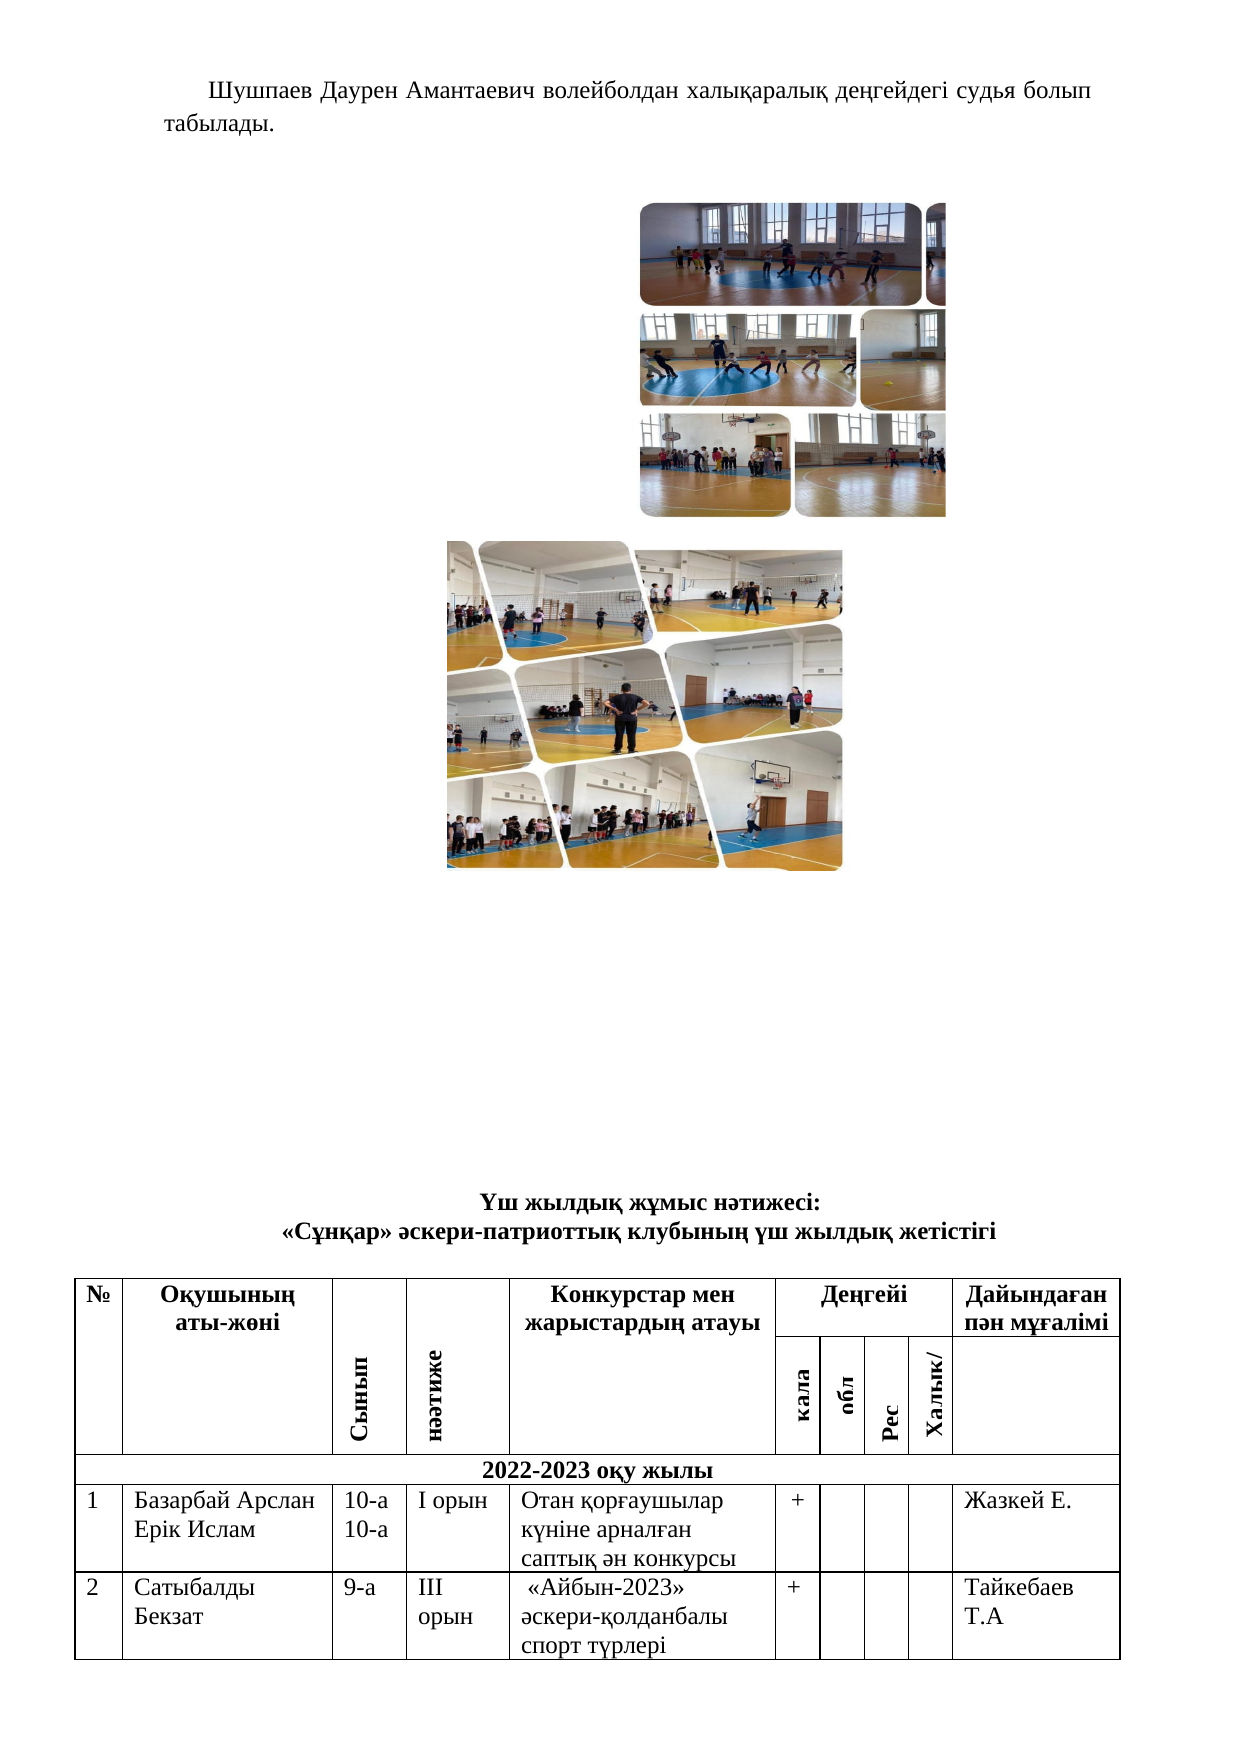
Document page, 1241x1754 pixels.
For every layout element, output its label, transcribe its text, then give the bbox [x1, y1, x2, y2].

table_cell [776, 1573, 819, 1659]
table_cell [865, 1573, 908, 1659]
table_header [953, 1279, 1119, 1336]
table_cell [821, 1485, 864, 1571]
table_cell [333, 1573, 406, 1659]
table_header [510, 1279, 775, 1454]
text «Сұнқар» әскери-патриоттық клубының үш жылдық жетістігі [75, 1216, 1165, 1245]
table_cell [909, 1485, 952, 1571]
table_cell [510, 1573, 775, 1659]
text Үш жылдық жұмыс нәтижесі: [164, 1187, 1092, 1216]
picture [631, 198, 946, 523]
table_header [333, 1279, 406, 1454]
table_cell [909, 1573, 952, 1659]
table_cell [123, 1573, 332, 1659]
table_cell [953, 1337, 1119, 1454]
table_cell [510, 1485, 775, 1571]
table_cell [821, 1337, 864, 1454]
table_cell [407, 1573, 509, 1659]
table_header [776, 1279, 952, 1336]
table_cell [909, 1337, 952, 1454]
picture [447, 541, 852, 871]
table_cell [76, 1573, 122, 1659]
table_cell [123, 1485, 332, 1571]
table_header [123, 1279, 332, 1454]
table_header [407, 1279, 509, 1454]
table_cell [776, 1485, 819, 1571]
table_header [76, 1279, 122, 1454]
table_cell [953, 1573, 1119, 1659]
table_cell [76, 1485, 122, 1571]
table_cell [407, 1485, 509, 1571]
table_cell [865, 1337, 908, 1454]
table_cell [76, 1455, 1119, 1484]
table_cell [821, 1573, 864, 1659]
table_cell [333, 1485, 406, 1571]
text Шушпаев Даурен Амантаевич волейболдан халықаралық деңгейдегі судья болып табылады. [164, 75, 1092, 137]
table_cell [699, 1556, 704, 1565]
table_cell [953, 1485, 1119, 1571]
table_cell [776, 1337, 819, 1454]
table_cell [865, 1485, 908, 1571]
